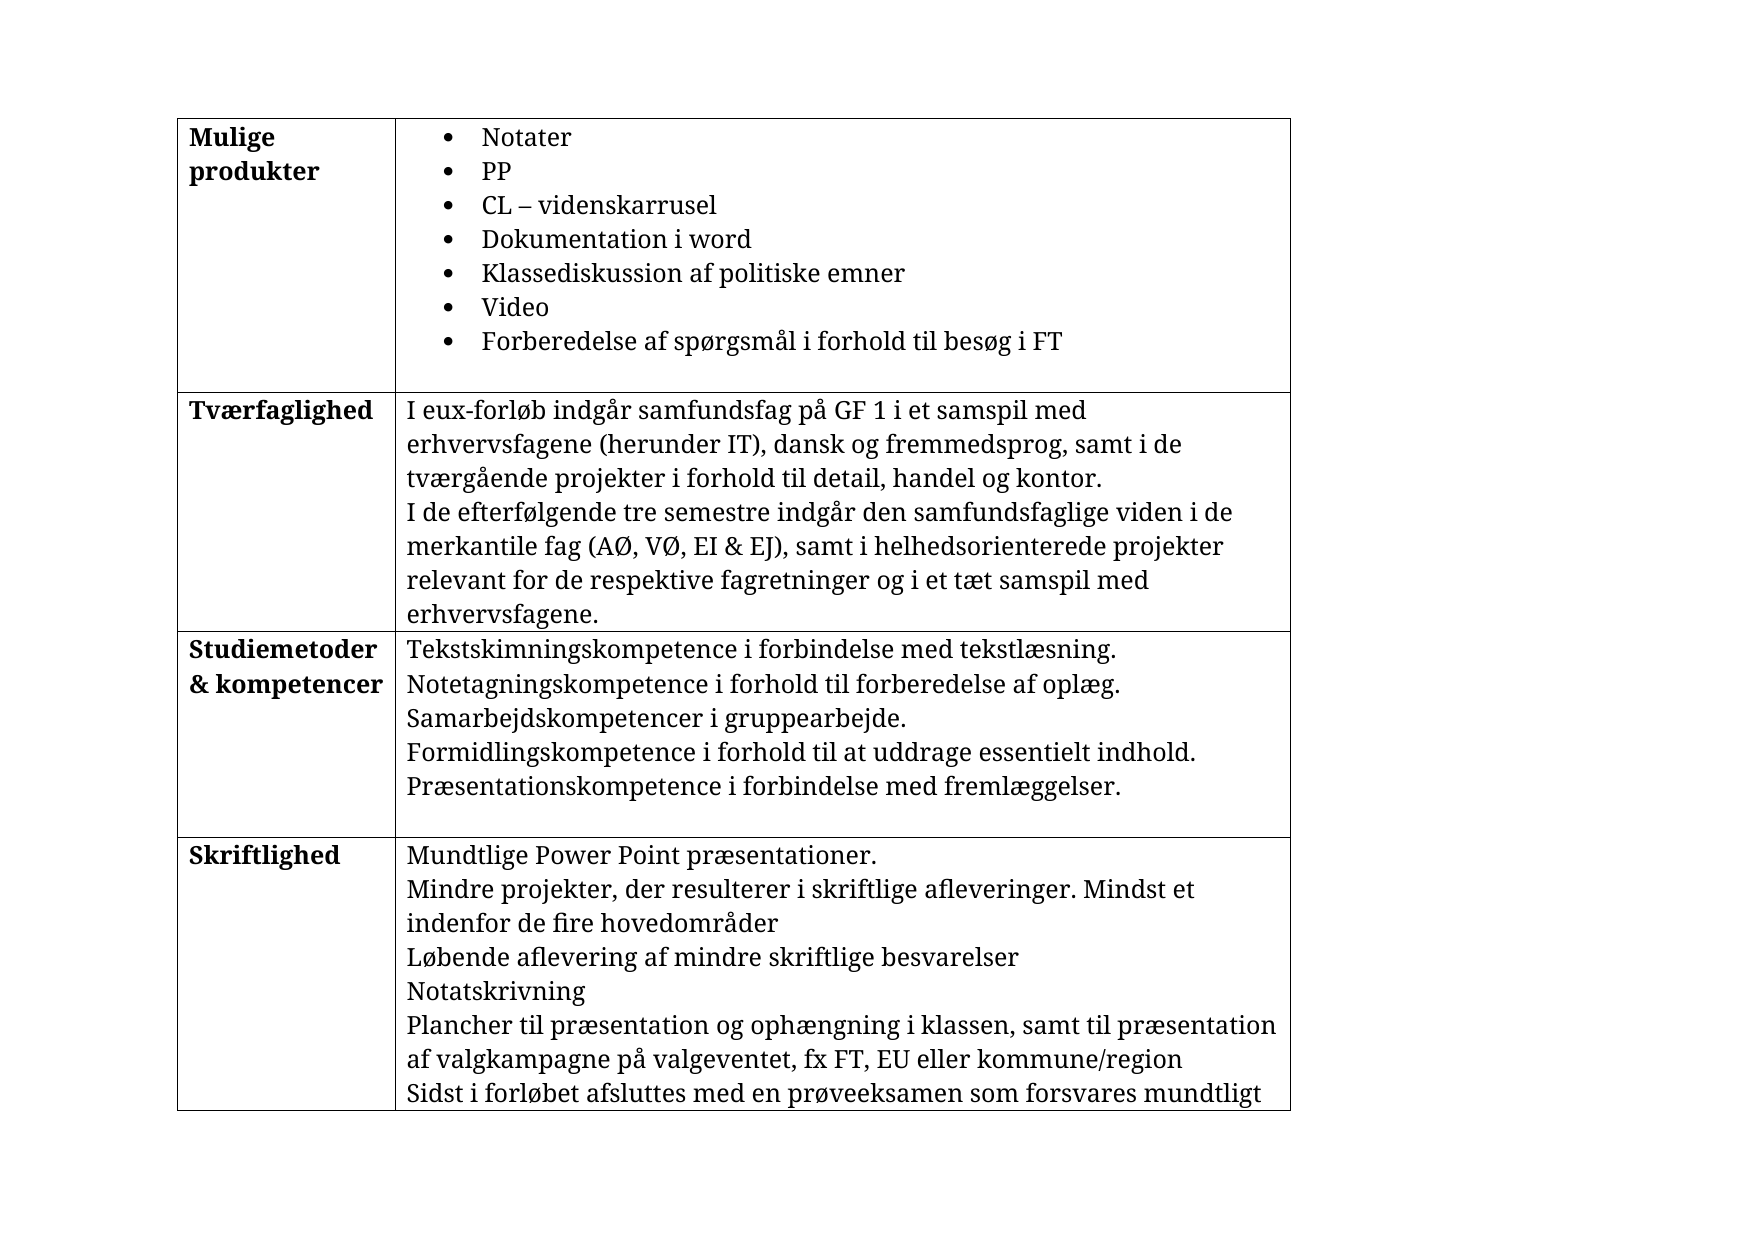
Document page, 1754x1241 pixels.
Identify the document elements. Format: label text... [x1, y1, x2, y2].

table_cell Notater PP CL – videnskarrusel Dokumentation i word Klassediskussion af politiske emner Video Forberedelse af spørgsmål i forhold til besøg i FT [396, 119, 1290, 392]
table_cell Tekstskimningskompetence i forbindelse med tekstlæsning. Notetagningskompetence i forhold til forberedelse af oplæg. Samarbejdskompetencer i gruppearbejde. Formidlingskompetence i forhold til at uddrage essentielt indhold. Præsentationskompetence i forbindelse med fremlæggelser. [396, 632, 1290, 837]
table_cell I eux-forløb indgår samfundsfag på GF 1 i et samspil med erhvervsfagene (herunder IT), dansk og fremmedsprog, samt i de tværgående projekter i forhold til detail, handel og kontor. I de efterfølgende tre semestre indgår den samfundsfaglige viden i de merkantile fag (AØ, VØ, EI & EJ), samt i helhedsorienterede projekter relevant for de respektive fagretninger og i et tæt samspil med erhvervsfagene. [396, 393, 1290, 631]
table_cell Tværfaglighed [178, 393, 395, 631]
table_cell Mulige produkter [178, 119, 395, 392]
table_cell Studiemetoder & kompetencer [178, 632, 395, 837]
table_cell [396, 838, 1290, 1110]
table_cell Skriftlighed [178, 838, 395, 1110]
